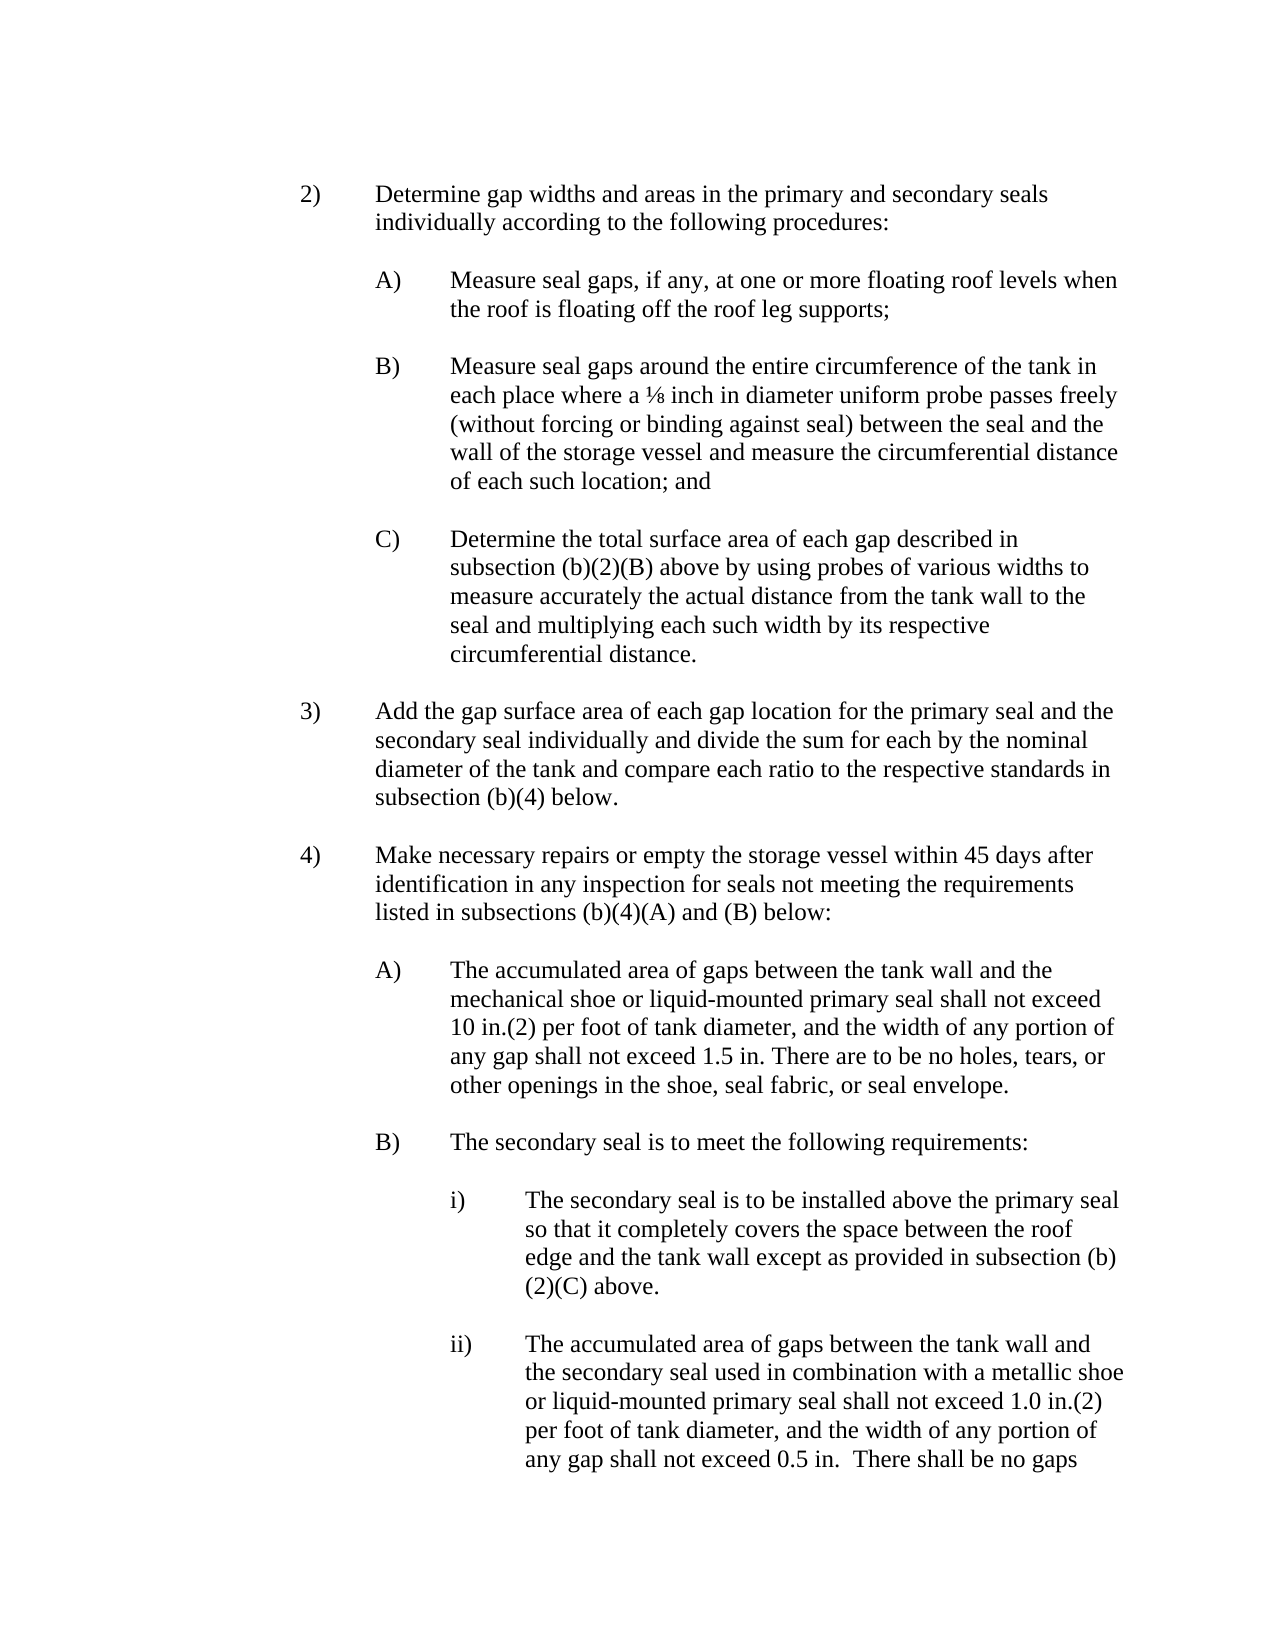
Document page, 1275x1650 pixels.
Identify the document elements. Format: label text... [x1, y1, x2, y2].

text B) The secondary seal is to meet the following requirements: [375, 1127, 1125, 1156]
text 2) Determine gap widths and areas in the primary and secondary seals individually according to the following procedures: [300, 179, 1125, 236]
text 4) Make necessary repairs or empty the storage vessel within 45 days after identification in any inspection for seals not meeting the requirements listed in subsections (b)(4)(A) and (B) below: [300, 840, 1125, 926]
text B) Measure seal gaps around the entire circumference of the tank in each place where a ⅛ inch in diameter uniform probe passes freely (without forcing or binding against seal) between the seal and the wall of the storage vessel and measure the circumferential distance of each such location; and [375, 351, 1125, 495]
text A) The accumulated area of gaps between the tank wall and the mechanical shoe or liquid-mounted primary seal shall not exceed 10 in.(2) per foot of tank diameter, and the width of any portion of any gap shall not exceed 1.5 in. There are to be no holes, tears, or other openings in the shoe, seal fabric, or seal envelope. [375, 955, 1125, 1099]
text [450, 1329, 1125, 1472]
text i) The secondary seal is to be installed above the primary seal so that it completely covers the space between the roof edge and the tank wall except as provided in subsection (b)(2)(C) above. [450, 1185, 1125, 1300]
text C) Determine the total surface area of each gap described in subsection (b)(2)(B) above by using probes of various widths to measure accurately the actual distance from the tank wall to the seal and multiplying each such width by its respective circumferential distance. [375, 524, 1125, 667]
text A) Measure seal gaps, if any, at one or more floating roof levels when the roof is floating off the roof leg supports; [375, 265, 1125, 322]
text 3) Add the gap surface area of each gap location for the primary seal and the secondary seal individually and divide the sum for each by the nominal diameter of the tank and compare each ratio to the respective standards in subsection (b)(4) below. [300, 696, 1125, 811]
